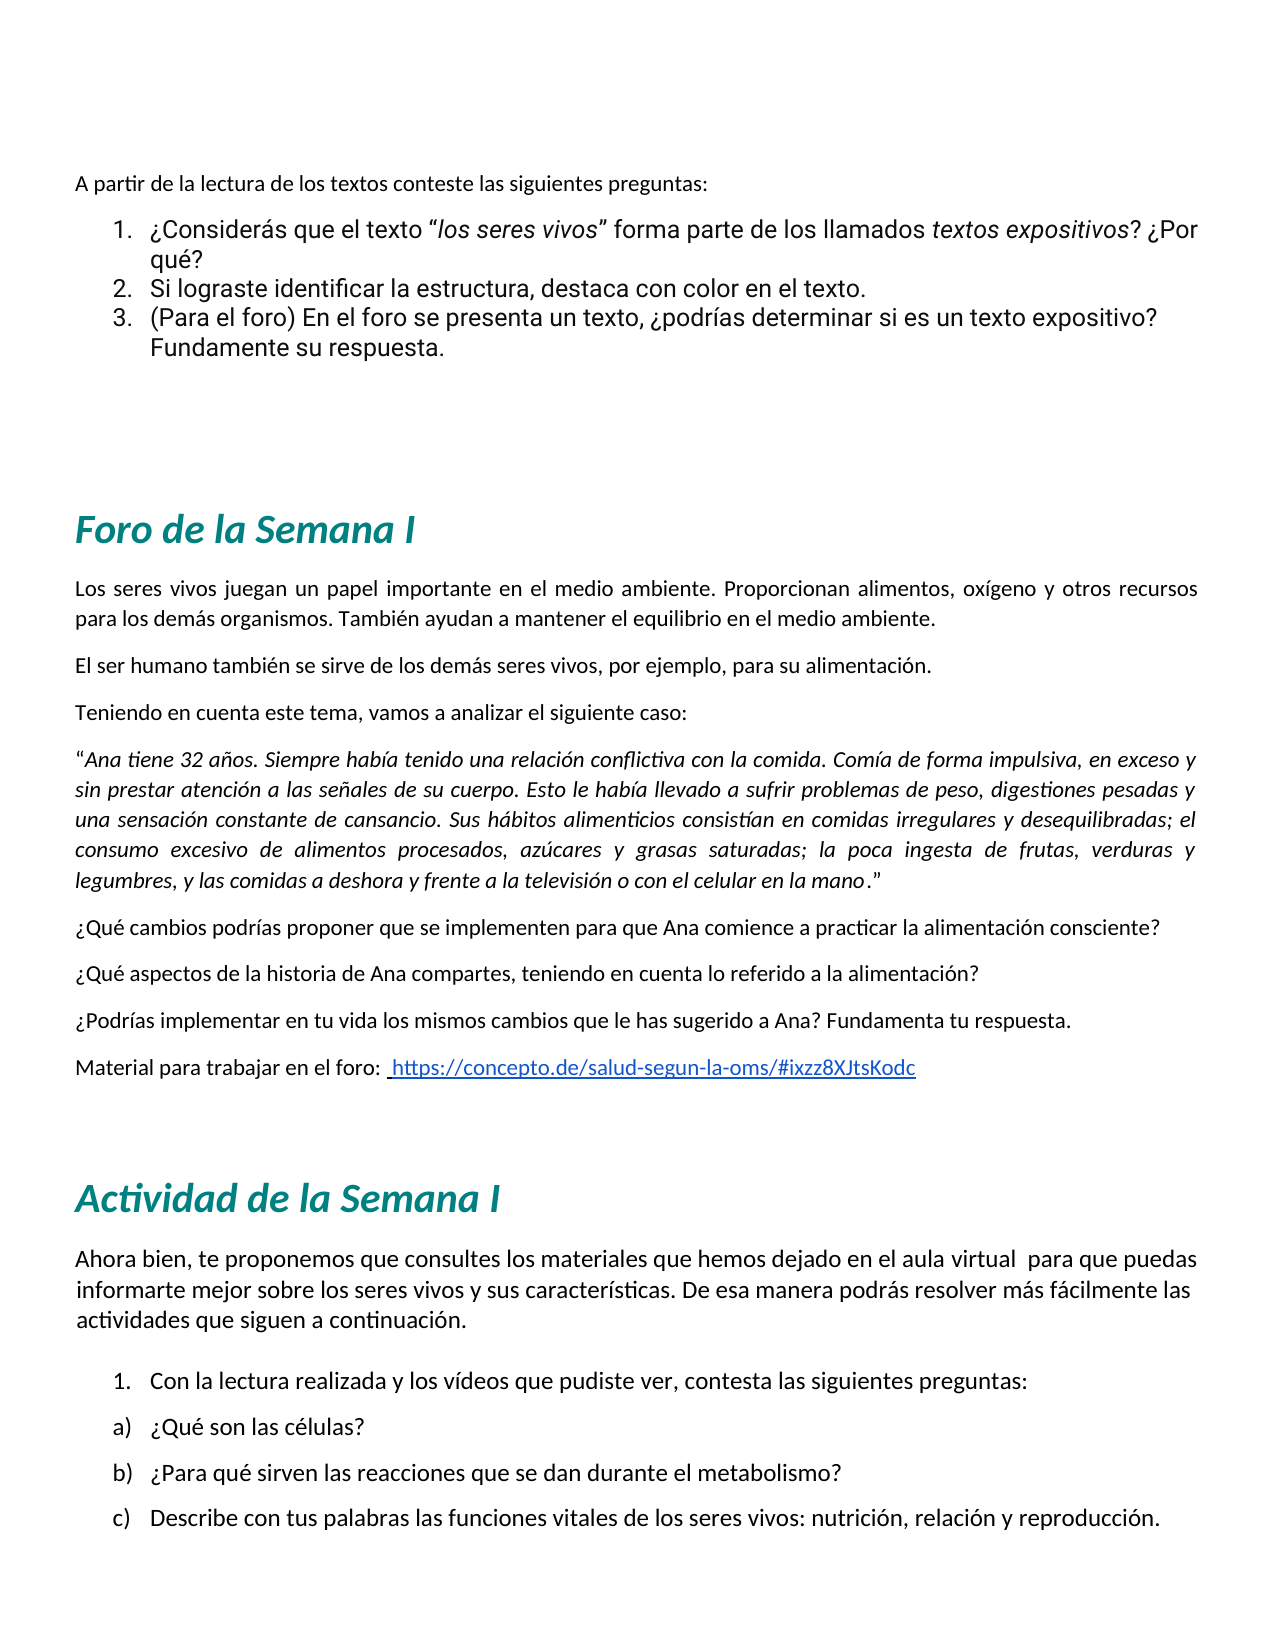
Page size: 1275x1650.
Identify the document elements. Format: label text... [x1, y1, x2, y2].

list ¿Considerás que el texto “los seres vivos” forma parte de los llamados textos expositivos? ¿Por qué? [112, 216, 1200, 274]
text A partir de la lectura de los textos conteste las siguientes preguntas: [75, 169, 1200, 197]
list (Para el foro) En el foro se presenta un texto, ¿podrías determinar si es un texto expositivo? Fundamente su respuesta. [112, 303, 1200, 362]
list Con la lectura realizada y los vídeos que pudiste ver, contesta las siguientes preguntas: [112, 1365, 1200, 1396]
text ¿Podrías implementar en tu vida los mismos cambios que le has sugerido a Ana? Fundamenta tu respuesta. [75, 1006, 1200, 1034]
list Describe con tus palabras las funciones vitales de los seres vivos: nutrición, relación y reproducción. [112, 1503, 1200, 1533]
text Ahora bien, te proponemos que consultes los materiales que hemos dejado en el aula virtual para que puedas informarte mejor sobre los seres vivos y sus características. De esa manera podrás resolver más fácilmente las actividades que siguen a continuación. [75, 1243, 1200, 1335]
text Foro de la Semana I [75, 503, 1200, 553]
text Los seres vivos juegan un papel importante en el medio ambiente. Proporcionan alimentos, oxígeno y otros recursos para los demás organismos. También ayudan a mantener el equilibrio en el medio ambiente. [75, 574, 1200, 632]
list ¿Para qué sirven las reacciones que se dan durante el metabolismo? [112, 1457, 1200, 1487]
text ¿Qué cambios podrías proponer que se implementen para que Ana comience a practicar la alimentación consciente? [75, 913, 1200, 941]
list ¿Qué son las células? [112, 1411, 1200, 1442]
text “Ana tiene 32 años. Siempre había tenido una relación conflictiva con la comida. Comía de forma impulsiva, en exceso y sin prestar atención a las señales de su cuerpo. Esto le había llevado a sufrir problemas de peso, digestiones pesadas y una sensación constante de cansancio. Sus hábitos alimenticios consistían en comidas irregulares y desequilibradas; el consumo excesivo de alimentos procesados, azúcares y grasas saturadas; la poca ingesta de frutas, verduras y legumbres, y las comidas a deshora y frente a la televisión o con el celular en la mano.” [75, 745, 1200, 894]
text Actividad de la Semana I [75, 1172, 1200, 1223]
text El ser humano también se sirve de los demás seres vivos, por ejemplo, para su alimentación. [75, 651, 1200, 679]
list Si lograste identificar la estructura, destaca con color en el texto. [112, 274, 1200, 303]
text Material para trabajar en el foro: https://concepto.de/salud-segun-la-oms/#ixzz8XJtsKodc [75, 1053, 1200, 1081]
text Teniendo en cuenta este tema, vamos a analizar el siguiente caso: [75, 698, 1200, 726]
text ¿Qué aspectos de la historia de Ana compartes, teniendo en cuenta lo referido a la alimentación? [75, 959, 1200, 988]
